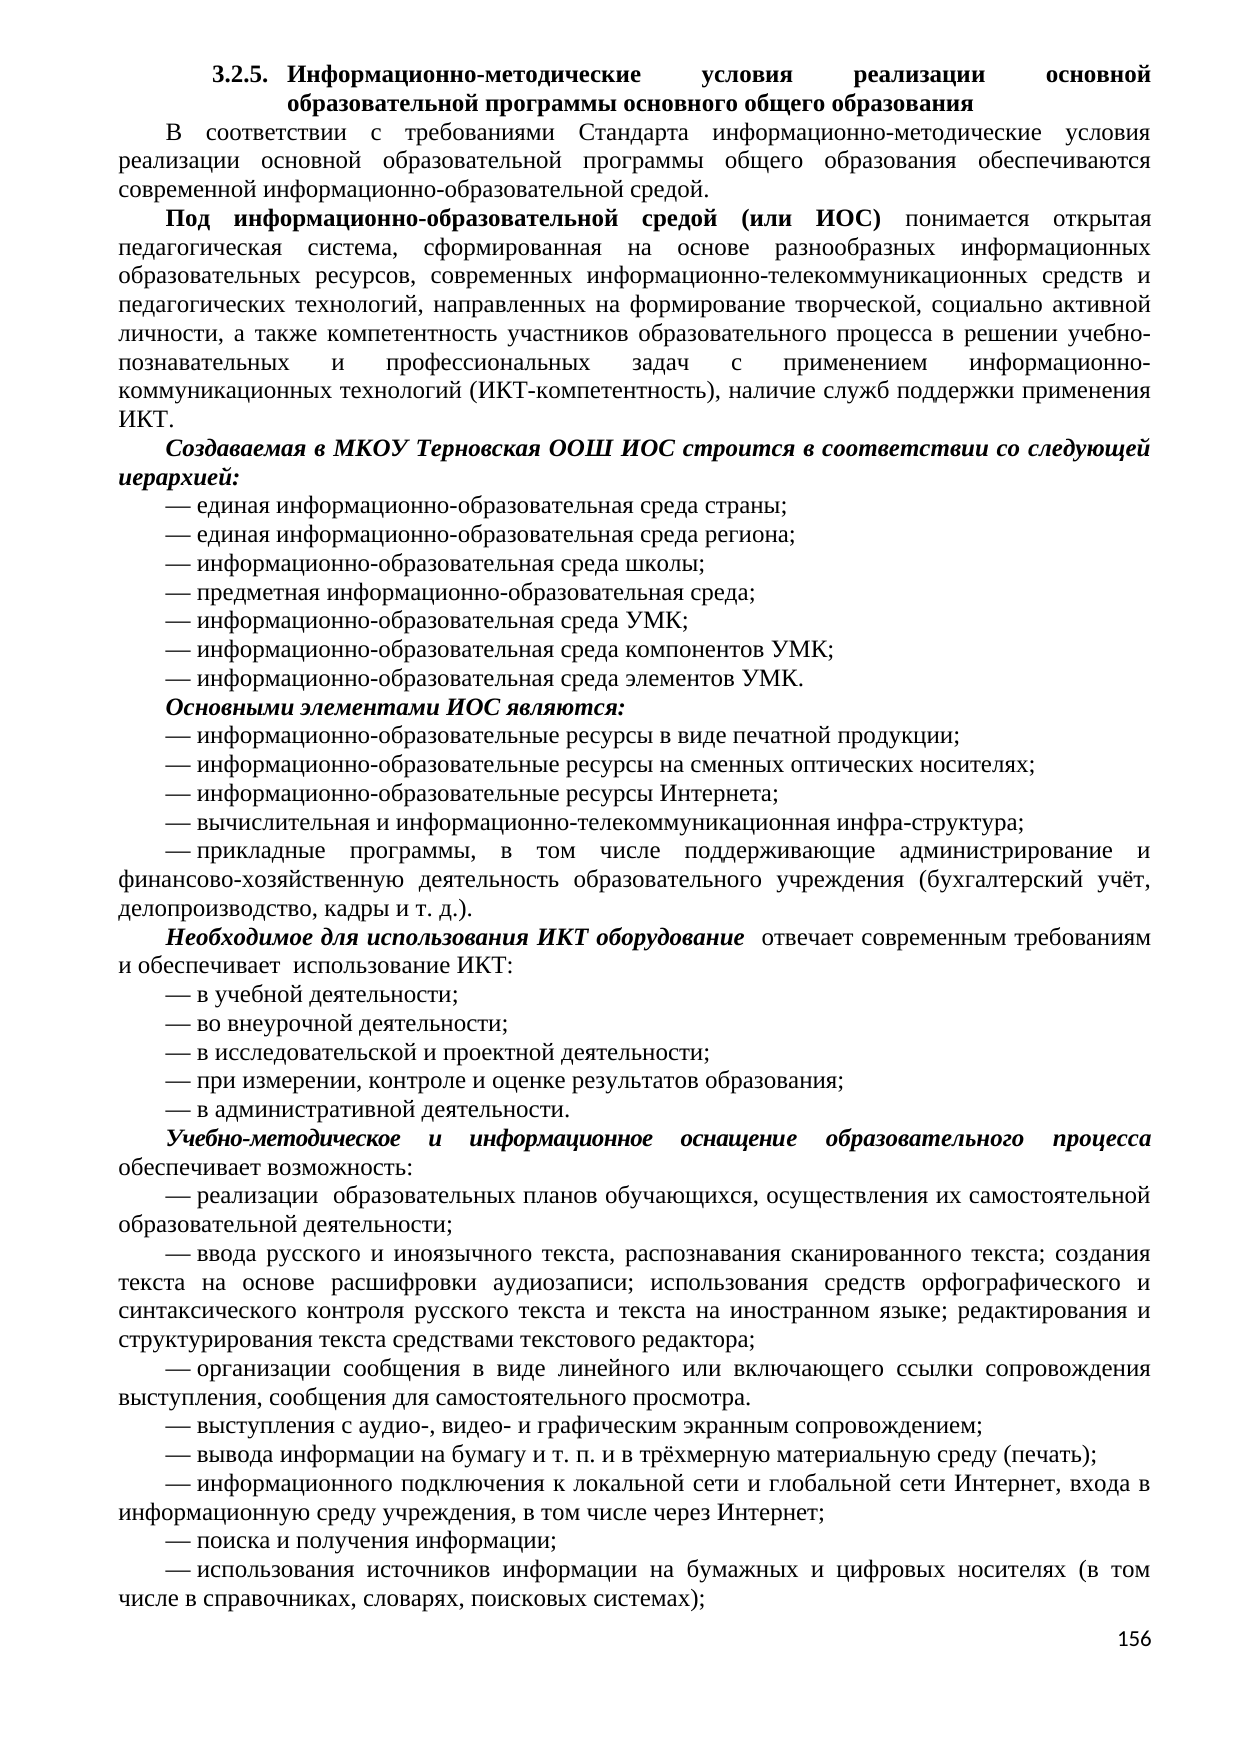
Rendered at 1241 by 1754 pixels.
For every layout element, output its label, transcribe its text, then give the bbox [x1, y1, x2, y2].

text — единая информационно-образовательная среда региона; [118, 519, 1152, 548]
text — при измерении, контроле и оценке результатов образования; [118, 1065, 1152, 1094]
text — информационно-образовательная среда школы; [118, 548, 1152, 577]
text — во внеурочной деятельности; [118, 1008, 1152, 1037]
text — информационно-образовательная среда элементов УМК. [118, 663, 1152, 692]
text — единая информационно-образовательная среда страны; [118, 490, 1152, 519]
text — реализации образовательных планов обучающихся, осуществления их самостоятельной образовательной деятельности; [118, 1180, 1152, 1238]
text — вычислительная и информационно-телекоммуникационная инфра-структура; [118, 807, 1152, 835]
text Создаваемая в МКОУ Терновская ООШ ИОС строится в соответствии со следующей иерархией: [118, 433, 1152, 490]
text Учебно-методическое и информационное оснащение образовательного процесса обеспечивает возможность: [118, 1123, 1152, 1180]
text — в административной деятельности. [118, 1094, 1152, 1123]
text Основными элементами ИОС являются: [118, 692, 1152, 720]
text — организации сообщения в виде линейного или включающего ссылки сопровождения выступления, сообщения для самостоятельного просмотра. [118, 1353, 1152, 1410]
text — поиска и получения информации; [118, 1525, 1152, 1554]
text — информационно-образовательные ресурсы в виде печатной продукции; [118, 720, 1152, 749]
text — выступления с аудио-, видео- и графическим экранным сопровождением; [118, 1410, 1152, 1439]
list Информационно-методические условия реализации основной образовательной программы основного общего образования [212, 59, 1152, 117]
text — предметная информационно-образовательная среда; [118, 577, 1152, 605]
text — информационно-образовательные ресурсы Интернета; [118, 778, 1152, 807]
text — в исследовательской и проектной деятельности; [118, 1037, 1152, 1065]
text Под информационно-образовательной средой (или ИОС) понимается открытая педагогическая система, сформированная на основе разнообразных информационных образовательных ресурсов, современных информационно-телекоммуникационных средств и педагогических технологий, направленных на формирование творческой, социально активной личности, а также компетентность участников образовательного процесса в решении учебно-познавательных и профессиональных задач с применением информационно-коммуникационных технологий (ИКТ-компетентность), наличие служб поддержки применения ИКТ. [118, 203, 1152, 433]
text — ввода русского и иноязычного текста, распознавания сканированного текста; создания текста на основе расшифровки аудиозаписи; использования средств орфографического и синтаксического контроля русского текста и текста на иностранном языке; редактирования и структурирования текста средствами текстового редактора; [118, 1238, 1152, 1353]
text — в учебной деятельности; [118, 979, 1152, 1008]
text — информационно-образовательная среда УМК; [118, 605, 1152, 634]
text — прикладные программы, в том числе поддерживающие администрирование и финансово-хозяйственную деятельность образовательного учреждения (бухгалтерский учёт, делопроизводство, кадры и т. д.). [118, 835, 1152, 922]
text — использования источников информации на бумажных и цифровых носителях (в том числе в справочниках, словарях, поисковых системах); [118, 1554, 1152, 1612]
text Необходимое для использования ИКТ оборудование отвечает современным требованиям и обеспечивает использование ИКТ: [118, 922, 1152, 979]
text — информационного подключения к локальной сети и глобальной сети Интернет, входа в информационную среду учреждения, в том числе через Интернет; [118, 1468, 1152, 1525]
text — информационно-образовательные ресурсы на сменных оптических носителях; [118, 749, 1152, 778]
text В соответствии с требованиями Стандарта информационно-методические условия реализации основной образовательной программы общего образования обеспечиваются современной информационно-образовательной средой. [118, 117, 1152, 203]
text — вывода информации на бумагу и т. п. и в трёхмерную материальную среду (печать); [118, 1439, 1152, 1468]
text — информационно-образовательная среда компонентов УМК; [118, 634, 1152, 663]
